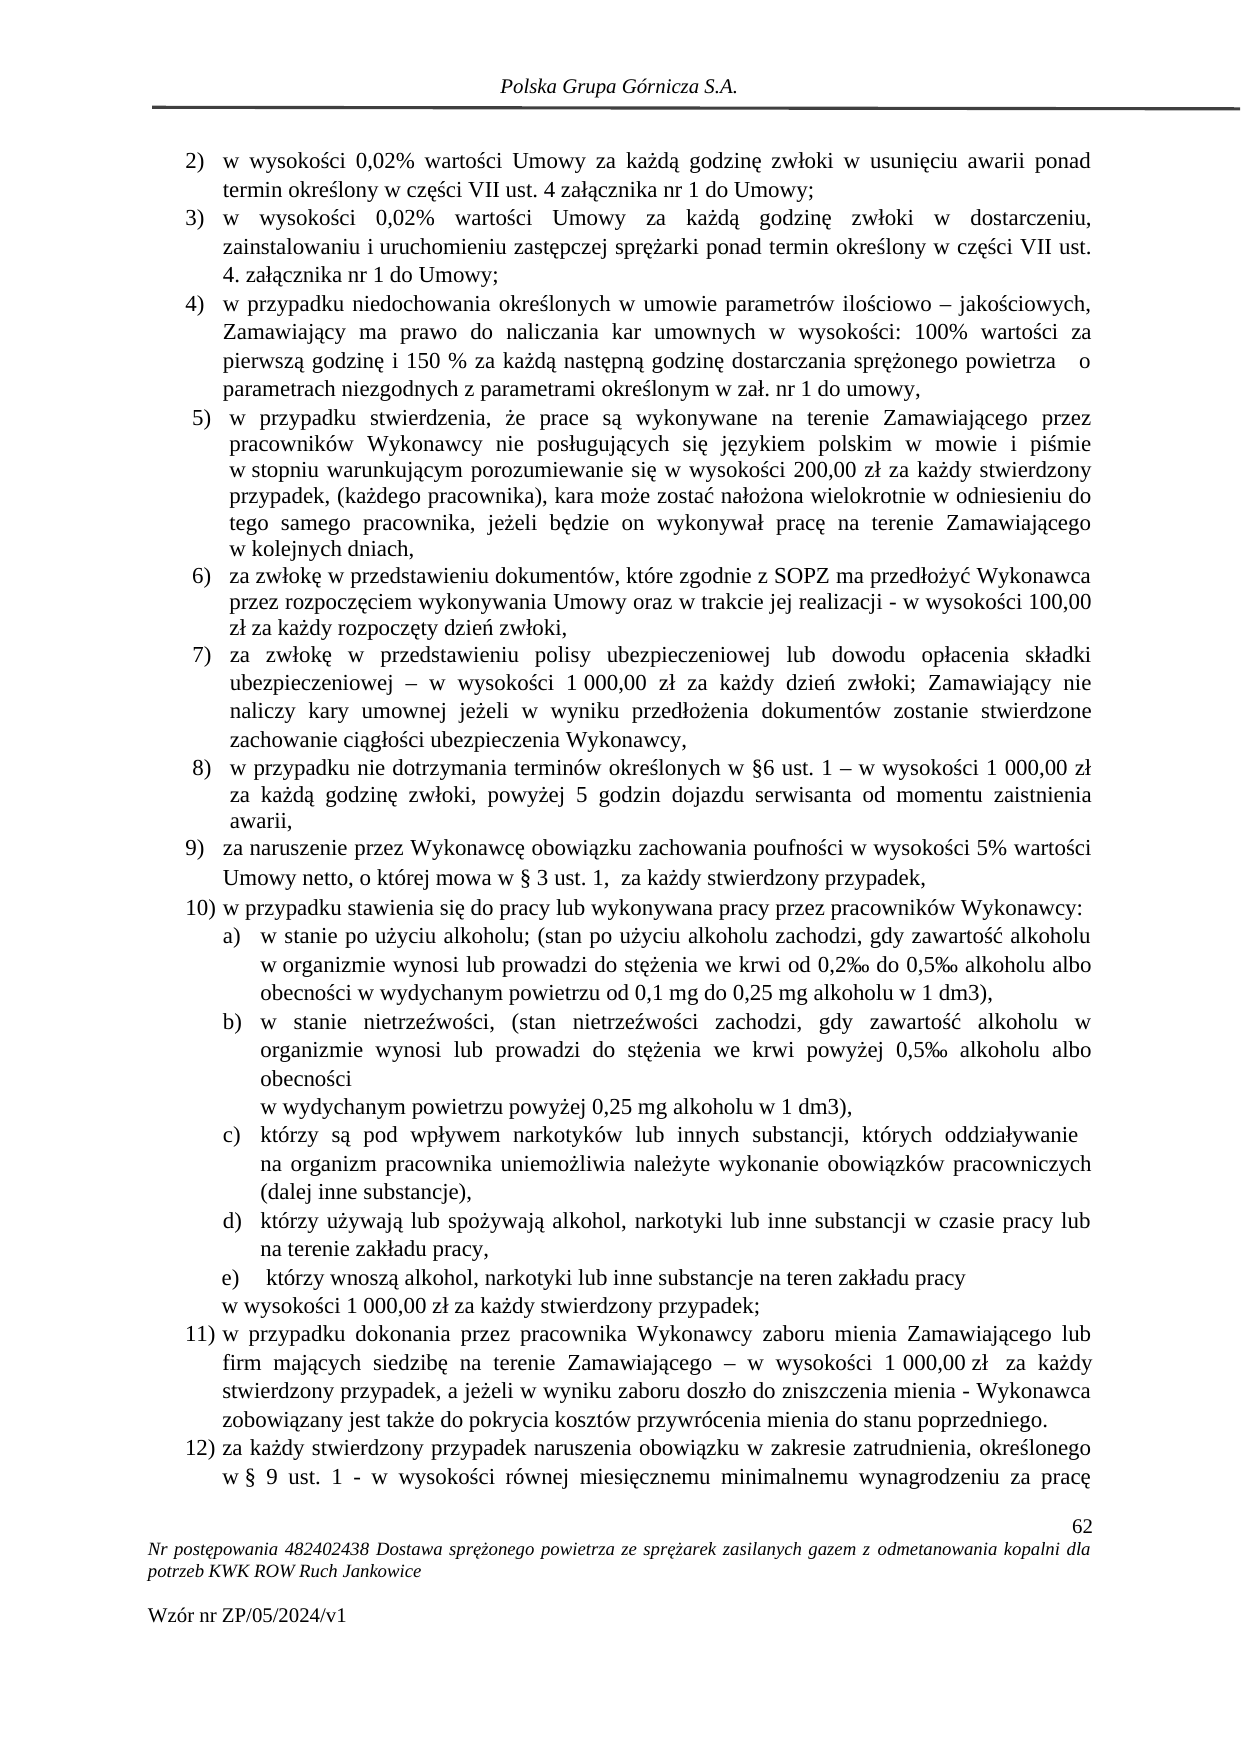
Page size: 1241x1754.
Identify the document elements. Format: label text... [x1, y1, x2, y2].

list w przypadku stwierdzenia, że prace są wykonywane na terenie Zamawiającego przez pracowników Wykonawcy nie posługujących się językiem polskim w mowie i piśmie w stopniu warunkującym porozumiewanie się w wysokości 200,00 zł za każdy stwierdzony przypadek, (każdego pracownika), kara może zostać nałożona wielokrotnie w odniesieniu do tego samego pracownika, jeżeli będzie on wykonywał pracę na terenie Zamawiającego w kolejnych dniach, [192, 403, 1093, 562]
list w przypadku nie dotrzymania terminów określonych w §6 ust. 1 – w wysokości 1 000,00 zł za każdą godzinę zwłoki, powyżej 5 godzin dojazdu serwisanta od momentu zaistnienia awarii, [192, 754, 1093, 833]
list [185, 1434, 1093, 1489]
list za naruszenie przez Wykonawcę obowiązku zachowania poufności w wysokości 5% wartości Umowy netto, o której mowa w § 3 ust. 1, za każdy stwierdzony przypadek, [185, 833, 1093, 890]
list w przypadku dokonania przez pracownika Wykonawcy zaboru mienia Zamawiającego lub firm mających siedzibę na terenie Zamawiającego – w wysokości 1 000,00 zł za każdy stwierdzony przypadek, a jeżeli w wyniku zaboru doszło do zniszczenia mienia - Wykonawca zobowiązany jest także do pokrycia kosztów przywrócenia mienia do stanu poprzedniego. [185, 1321, 1093, 1432]
list w stanie nietrzeźwości, (stan nietrzeźwości zachodzi, gdy zawartość alkoholu w organizmie wynosi lub prowadzi do stężenia we krwi powyżej 0,5‰ alkoholu albo obecności w wydychanym powietrzu powyżej 0,25 mg alkoholu w 1 dm3), [223, 1008, 1093, 1119]
list w przypadku stawienia się do pracy lub wykonywana pracy przez pracowników Wykonawcy: [185, 894, 1093, 920]
list w stanie po użyciu alkoholu; (stan po użyciu alkoholu zachodzi, gdy zawartość alkoholu w organizmie wynosi lub prowadzi do stężenia we krwi od 0,2‰ do 0,5‰ alkoholu albo obecności w wydychanym powietrzu od 0,1 mg do 0,25 mg alkoholu w 1 dm3), [223, 922, 1093, 1006]
list w wysokości 0,02% wartości Umowy za każdą godzinę zwłoki w usunięciu awarii ponad termin określony w części VII ust. 4 załącznika nr 1 do Umowy; [185, 148, 1093, 202]
list którzy używają lub spożywają alkohol, narkotyki lub inne substancji w czasie pracy lub na terenie zakładu pracy, [223, 1207, 1093, 1262]
list którzy wnoszą alkohol, narkotyki lub inne substancje na teren zakładu pracy [221, 1264, 1093, 1290]
text w wysokości 1 000,00 zł za każdy stwierdzony przypadek; [221, 1292, 1093, 1318]
list w przypadku niedochowania określonych w umowie parametrów ilościowo – jakościowych, Zamawiający ma prawo do naliczania kar umownych w wysokości: 100% wartości za pierwszą godzinę i 150 % za każdą następną godzinę dostarczania sprężonego powietrza o parametrach niezgodnych z parametrami określonym w zał. nr 1 do umowy, [185, 290, 1093, 401]
list którzy są pod wpływem narkotyków lub innych substancji, których oddziaływanie na organizm pracownika uniemożliwia należyte wykonanie obowiązków pracowniczych (dalej inne substancje), [223, 1121, 1093, 1205]
list za zwłokę w przedstawieniu dokumentów, które zgodnie z SOPZ ma przedłożyć Wykonawca przez rozpoczęciem wykonywania Umowy oraz w trakcie jej realizacji - w wysokości 100,00 zł za każdy rozpoczęty dzień zwłoki, [192, 562, 1093, 641]
list w wysokości 0,02% wartości Umowy za każdą godzinę zwłoki w dostarczeniu, zainstalowaniu i uruchomieniu zastępczej sprężarki ponad termin określony w części VII ust. 4. załącznika nr 1 do Umowy; [185, 204, 1093, 288]
list za zwłokę w przedstawieniu polisy ubezpieczeniowej lub dowodu opłacenia składki ubezpieczeniowej – w wysokości 1 000,00 zł za każdy dzień zwłoki; Zamawiający nie naliczy kary umownej jeżeli w wyniku przedłożenia dokumentów zostanie stwierdzone zachowanie ciągłości ubezpieczenia Wykonawcy, [192, 641, 1093, 752]
